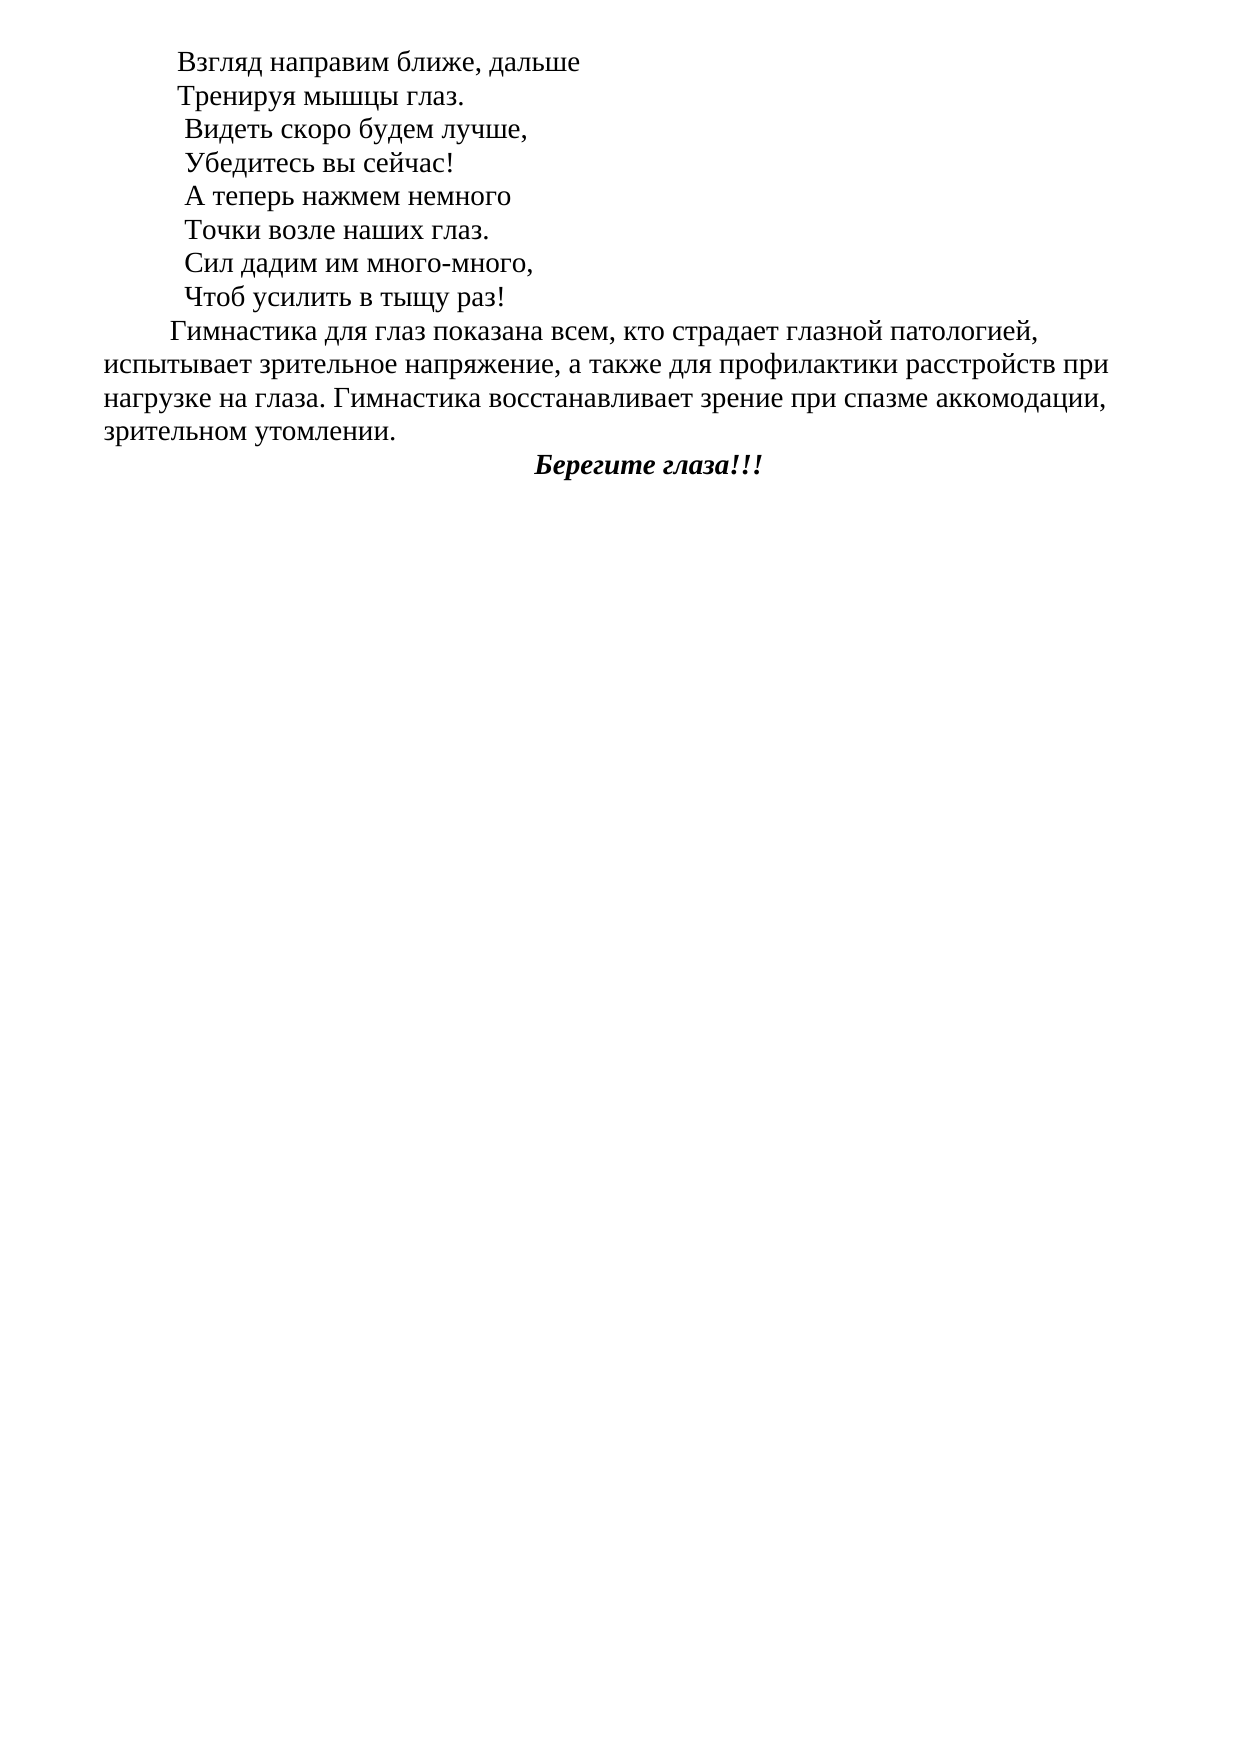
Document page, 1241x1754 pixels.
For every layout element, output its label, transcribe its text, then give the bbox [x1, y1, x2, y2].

text Чтоб усилить в тыщу раз! [103, 279, 1152, 313]
text Точки возле наших глаз. [103, 212, 1152, 246]
text Убедитесь вы сейчас! [103, 145, 1152, 178]
text Тренируя мышцы глаз. [103, 78, 1152, 111]
text Сил дадим им много-много, [103, 246, 1152, 279]
text Видеть скоро будем лучше, [103, 111, 1152, 145]
text Гимнастика для глаз показана всем, кто страдает глазной патологией, испытывает зрительное напряжение, а также для профилактики расстройств при нагрузке на глаза. Гимнастика восстанавливает зрение при спазме аккомодации, зрительном утомлении. [103, 313, 1152, 447]
text А теперь нажмем немного [103, 178, 1152, 212]
text Взгляд направим ближе, дальше [103, 44, 1152, 78]
text Берегите глаза!!! [103, 447, 1152, 480]
